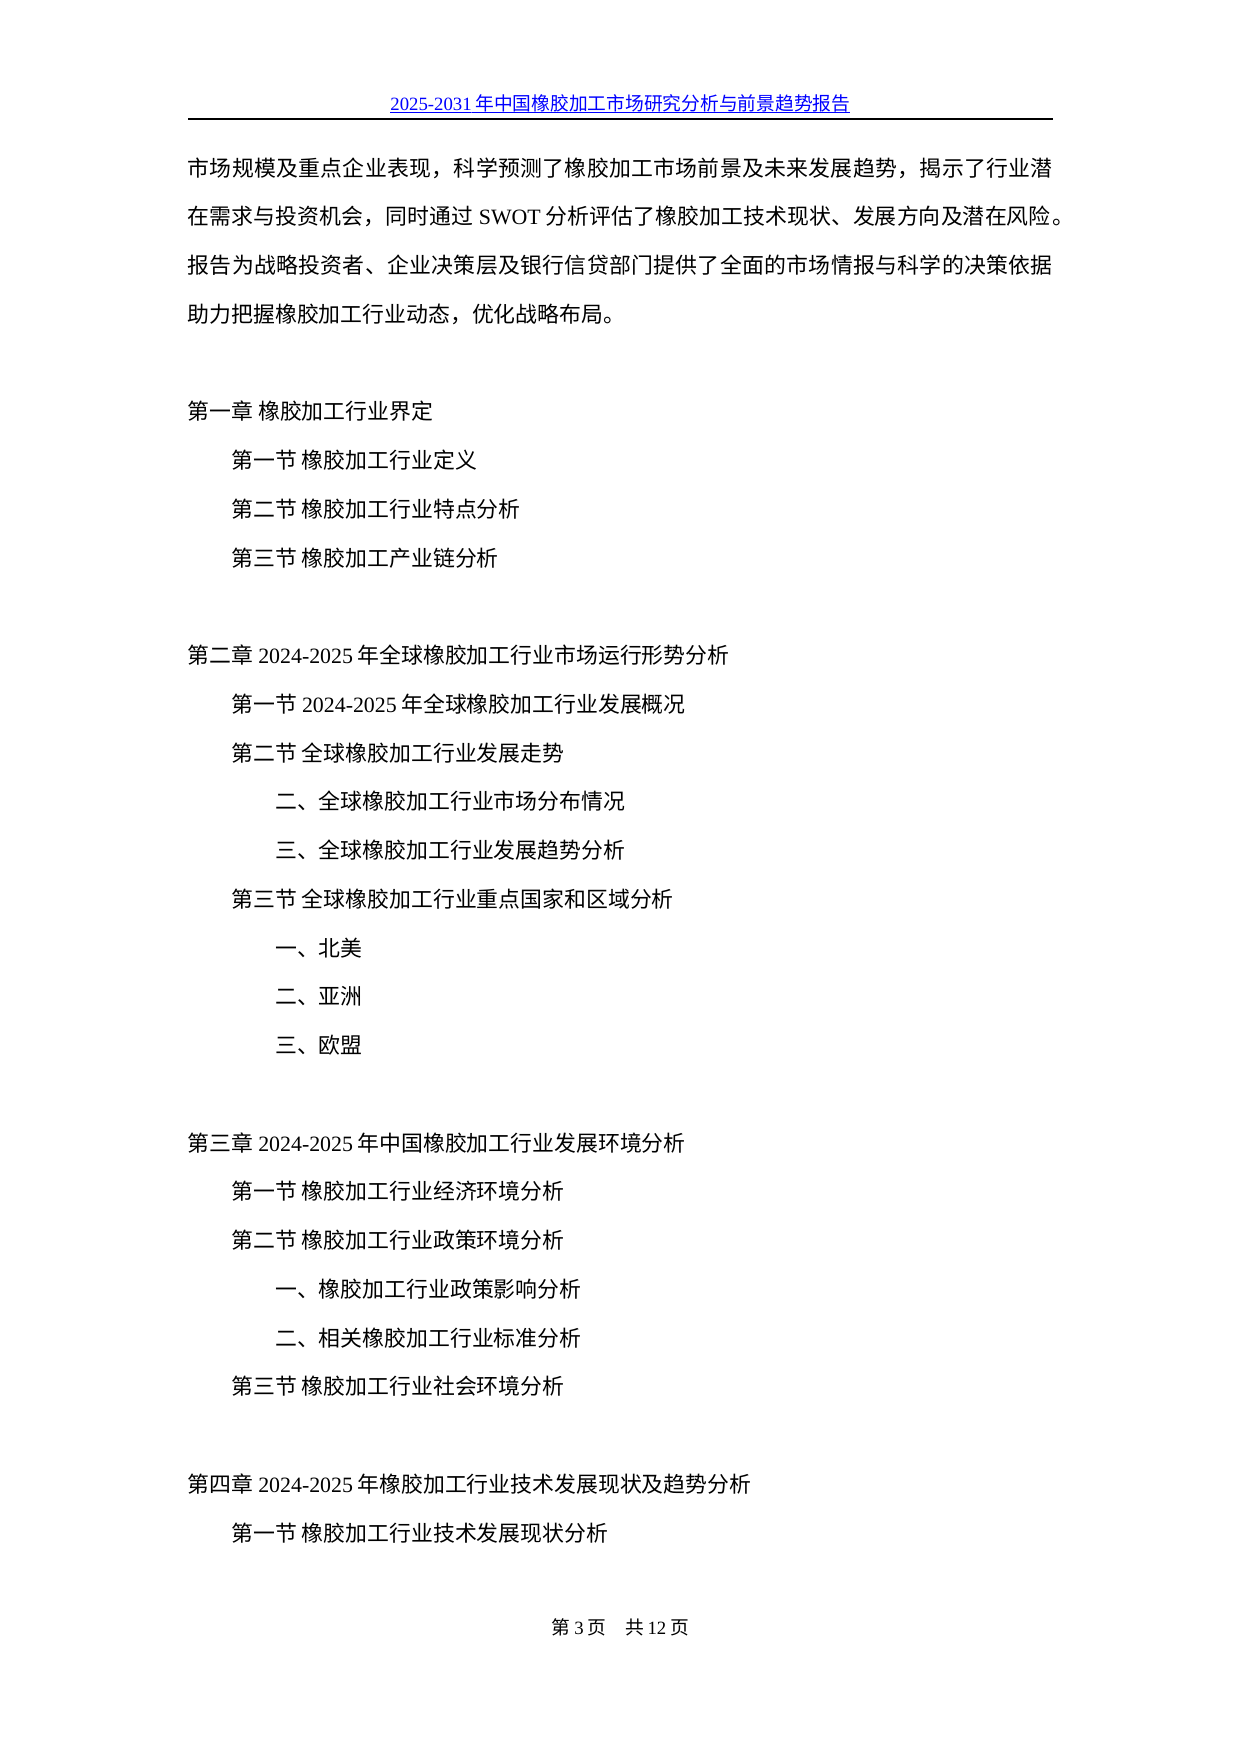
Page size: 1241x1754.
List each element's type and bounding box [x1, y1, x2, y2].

text [187, 150, 1053, 1548]
